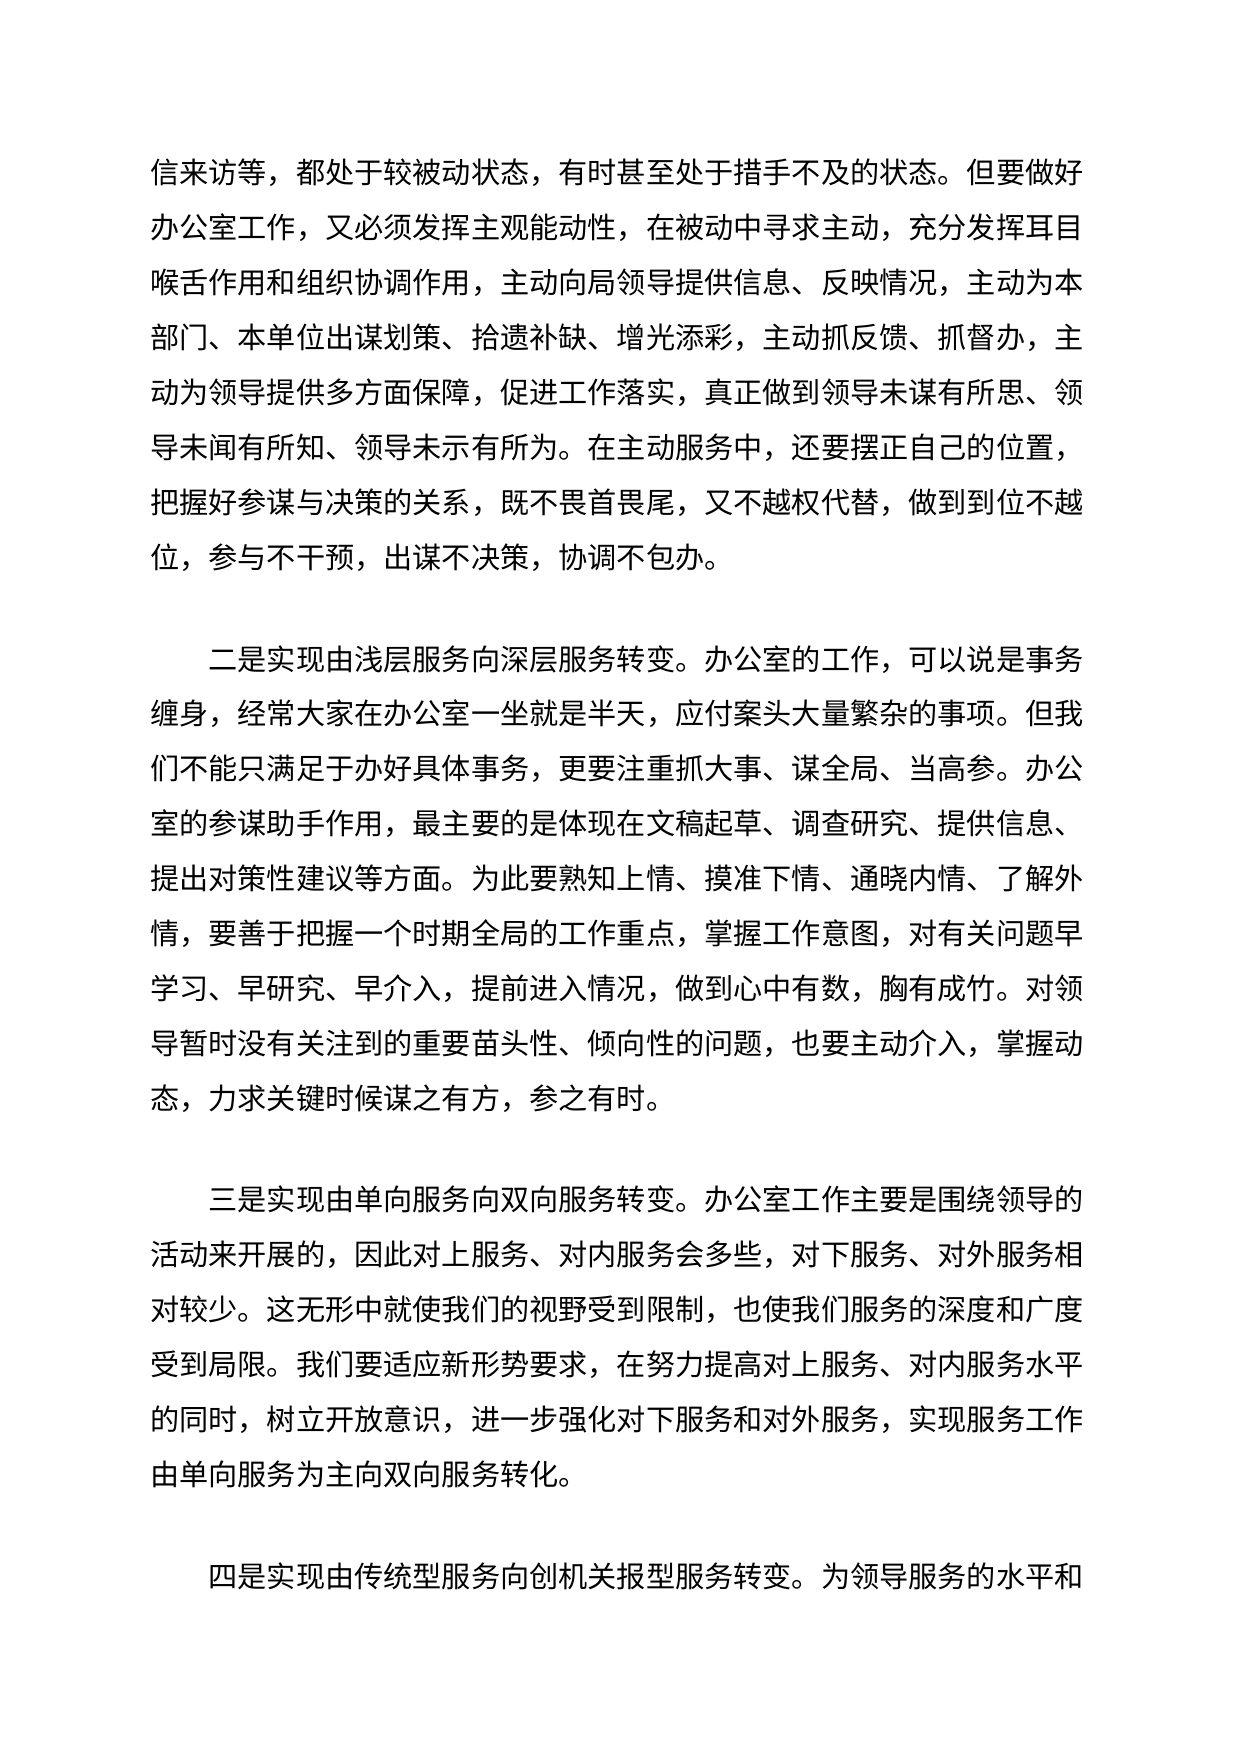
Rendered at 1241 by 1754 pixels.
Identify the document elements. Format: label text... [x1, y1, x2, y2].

text 三是实现由单向服务向双向服务转变。办公室工作主要是围绕领导的活动来开展的，因此对上服务、对内服务会多些，对下服务、对外服务相对较少。这无形中就使我们的视野受到限制，也使我们服务的深度和广度受到局限。我们要适应新形势要求，在努力提高对上服务、对内服务水平的同时，树立开放意识，进一步强化对下服务和对外服务，实现服务工作由单向服务为主向双向服务转化。 [150, 1177, 1090, 1494]
text 二是实现由浅层服务向深层服务转变。办公室的工作，可以说是事务缠身，经常大家在办公室一坐就是半天，应付案头大量繁杂的事项。但我们不能只满足于办好具体事务，更要注重抓大事、谋全局、当高参。办公室的参谋助手作用，最主要的是体现在文稿起草、调查研究、提供信息、提出对策性建议等方面。为此要熟知上情、摸准下情、通晓内情、了解外情，要善于把握一个时期全局的工作重点，掌握工作意图，对有关问题早学习、早研究、早介入，提前进入情况，做到心中有数，胸有成竹。对领导暂时没有关注到的重要苗头性、倾向性的问题，也要主动介入，掌握动态，力求关键时候谋之有方，参之有时。 [150, 636, 1090, 1117]
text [150, 150, 1090, 577]
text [150, 1553, 1090, 1596]
